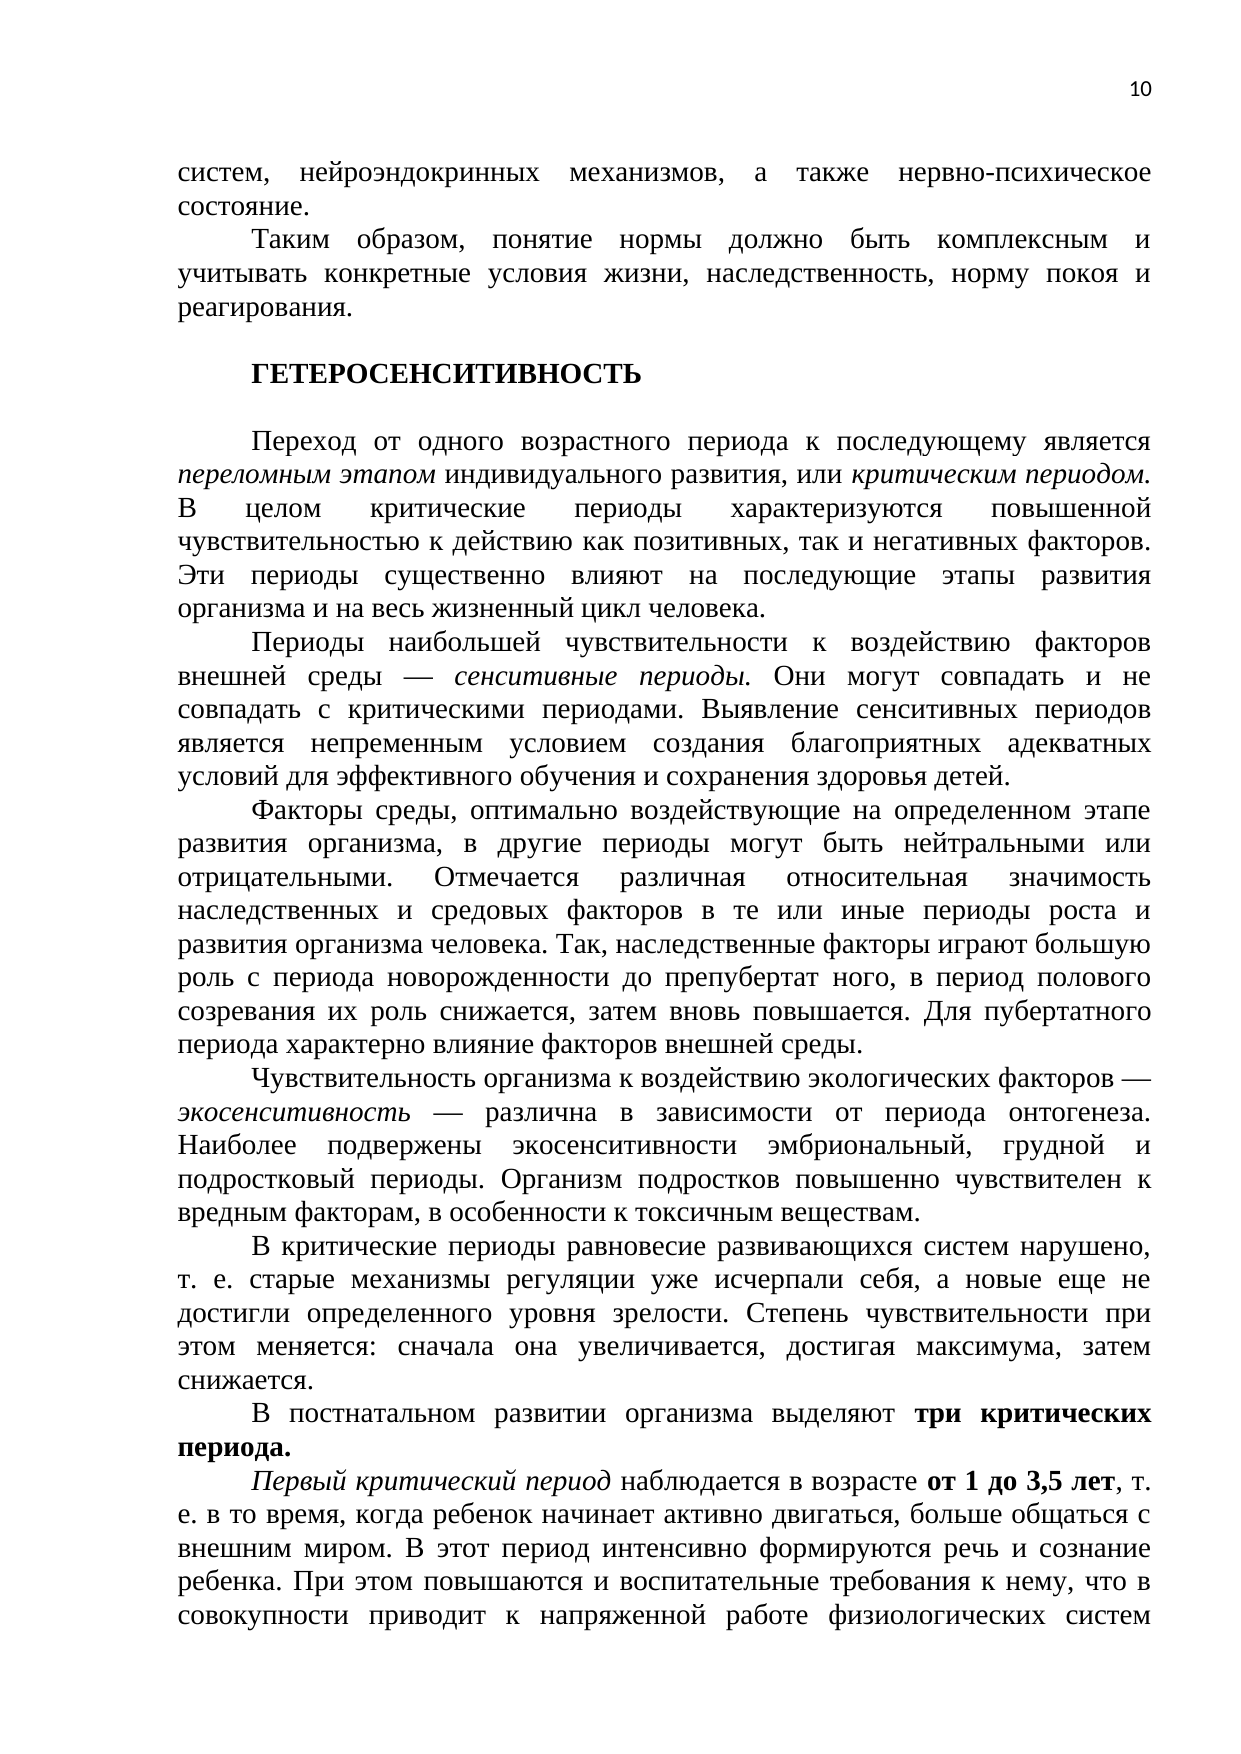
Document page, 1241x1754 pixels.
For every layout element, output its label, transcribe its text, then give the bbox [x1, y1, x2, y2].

text В постнатальном развитии организма выделяют три критических периода. [177, 1396, 1152, 1463]
text Переход от одного возрастного периода к последующему является переломным этапом индивидуального развития, или критическим периодом. В целом критические периоды характеризуются повышенной чувствительностью к действию как позитивных, так и негативных факторов. Эти периоды существенно влияют на последующие этапы развития организма и на весь жизненный цикл человека. [177, 423, 1152, 624]
text В критические периоды равновесие развивающихся систем нарушено, т. е. старые механизмы регуляции уже исчерпали себя, а новые еще не достигли определенного уровня зрелости. Степень чувствительности при этом меняется: сначала она увеличивается, достигая максимума, затем снижается. [177, 1228, 1152, 1396]
text Факторы среды, оптимально воздействующие на определенном этапе развития организма, в другие периоды могут быть нейтральными или отрицательными. Отмечается различная относительная значимость наследственных и средовых факторов в те или иные периоды роста и развития организма человека. Так, наследственные факторы играют большую роль с периода новорожденности до препубертат ного, в период полового созревания их роль снижается, затем вновь повышается. Для пубертатного периода характерно влияние факторов внешней среды. [177, 792, 1152, 1060]
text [177, 1463, 1152, 1630]
text Периоды наибольшей чувствительности к воздействию факторов внешней среды — сенситивные периоды. Они могут совпадать и не совпадать с критическими периодами. Выявление сенситивных периодов является непременным условием создания благоприятных адекватных условий для эффективного обучения и сохранения здоровья детей. [177, 624, 1152, 792]
text ГЕТЕРОСЕНСИТИВНОСТЬ [177, 356, 1152, 389]
text Таким образом, понятие нормы должно быть комплексным и учитывать конкретные условия жизни, наследственность, норму покоя и реагирования. [177, 222, 1152, 322]
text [177, 154, 1152, 222]
text Чувствительность организма к воздействию экологических факторов — экосенситивность — различна в зависимости от периода онтогенеза. Наиболее подвержены экосенситивности эмбриональный, грудной и подростковый периоды. Организм подростков повышенно чувствителен к вредным факторам, в особенности к токсичным веществам. [177, 1060, 1152, 1228]
